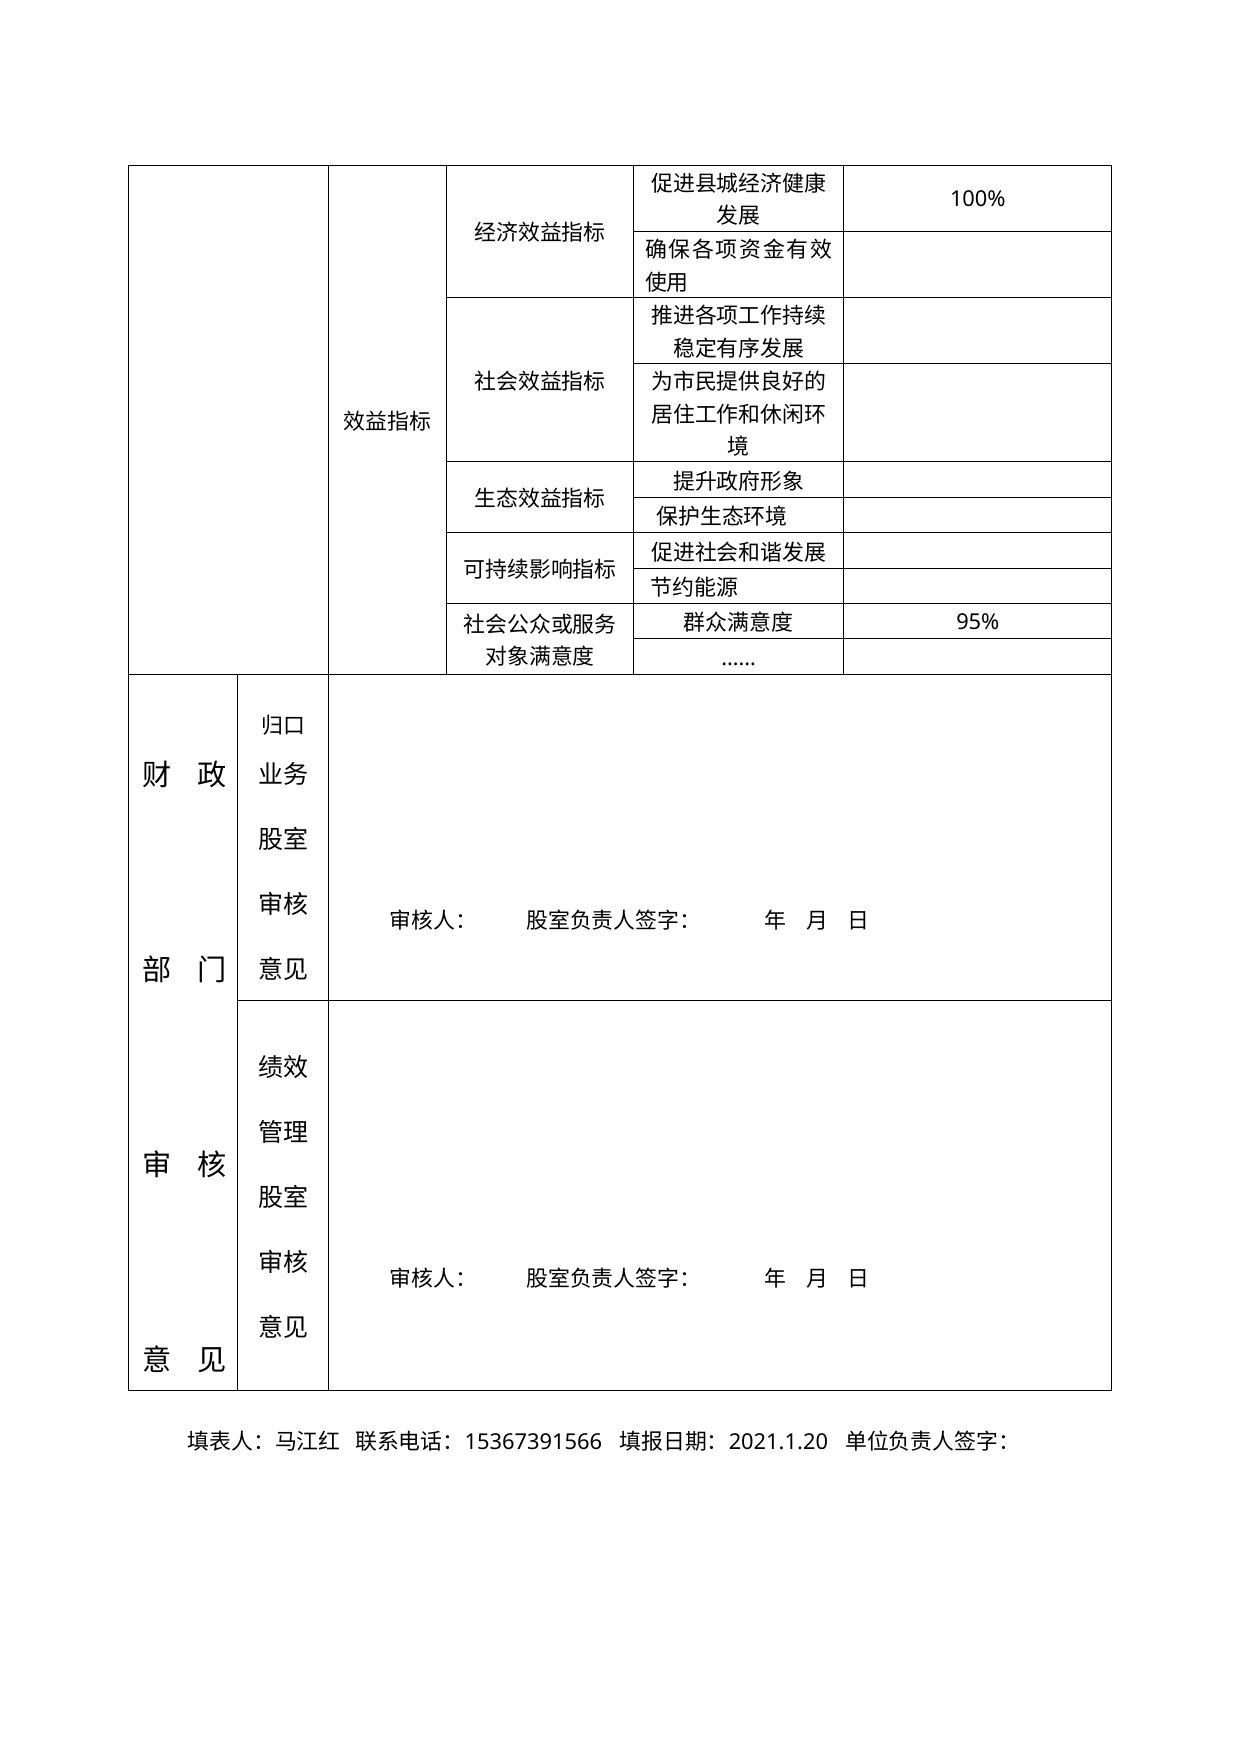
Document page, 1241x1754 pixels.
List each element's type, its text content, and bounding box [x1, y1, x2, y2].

table_cell [844, 462, 1111, 497]
text 填表人：马江红 联系电话：15367391566 填报日期：2021.1.20 单位负责人签字： [187, 1423, 1053, 1456]
table_cell 群众满意度 [634, 604, 843, 638]
table_cell 提升政府形象 [634, 462, 843, 497]
table_cell [844, 639, 1111, 674]
table_cell [844, 569, 1111, 603]
table_cell 社会效益指标 [447, 298, 633, 461]
table_cell 绩效 管理 股室 审核 意见 [238, 1001, 328, 1390]
table_cell 95% [844, 604, 1111, 638]
table_cell 生态效益指标 [447, 462, 633, 532]
table_cell 社会公众或服务对象满意度 [447, 604, 633, 674]
table_cell 审核人： 股室负责人签字： 年 月 日 [329, 1001, 1111, 1390]
table_cell 节约能源 [634, 569, 843, 603]
table_cell 促进县城经济健康发展 [634, 166, 843, 231]
table_cell [844, 232, 1111, 297]
table_cell [844, 364, 1111, 461]
table_cell 为市民提供良好的居住工作和休闲环境 [634, 364, 843, 461]
table_cell 促进社会和谐发展 [634, 533, 843, 567]
table_cell [844, 298, 1111, 363]
table_cell 财 部 审 意 [129, 675, 186, 1390]
table_cell 归口 业务 股室 审核 意见 [238, 675, 328, 1000]
table_cell 效益指标 [329, 166, 446, 674]
table_cell 经济效益指标 [447, 166, 633, 297]
table_cell 审核人： 股室负责人签字： 年 月 日 [329, 675, 1111, 1000]
table_cell 政 门 核 见 [186, 675, 237, 1390]
table_cell [844, 498, 1111, 532]
table_cell 保护生态环境 [634, 498, 843, 532]
table_cell …… [634, 639, 843, 674]
table_cell 推进各项工作持续稳定有序发展 [634, 298, 843, 363]
table_cell [844, 533, 1111, 567]
table_cell 可持续影响指标 [447, 533, 633, 603]
table_cell 100% [844, 166, 1111, 231]
table_cell 确保各项资金有效使用 [634, 232, 843, 297]
